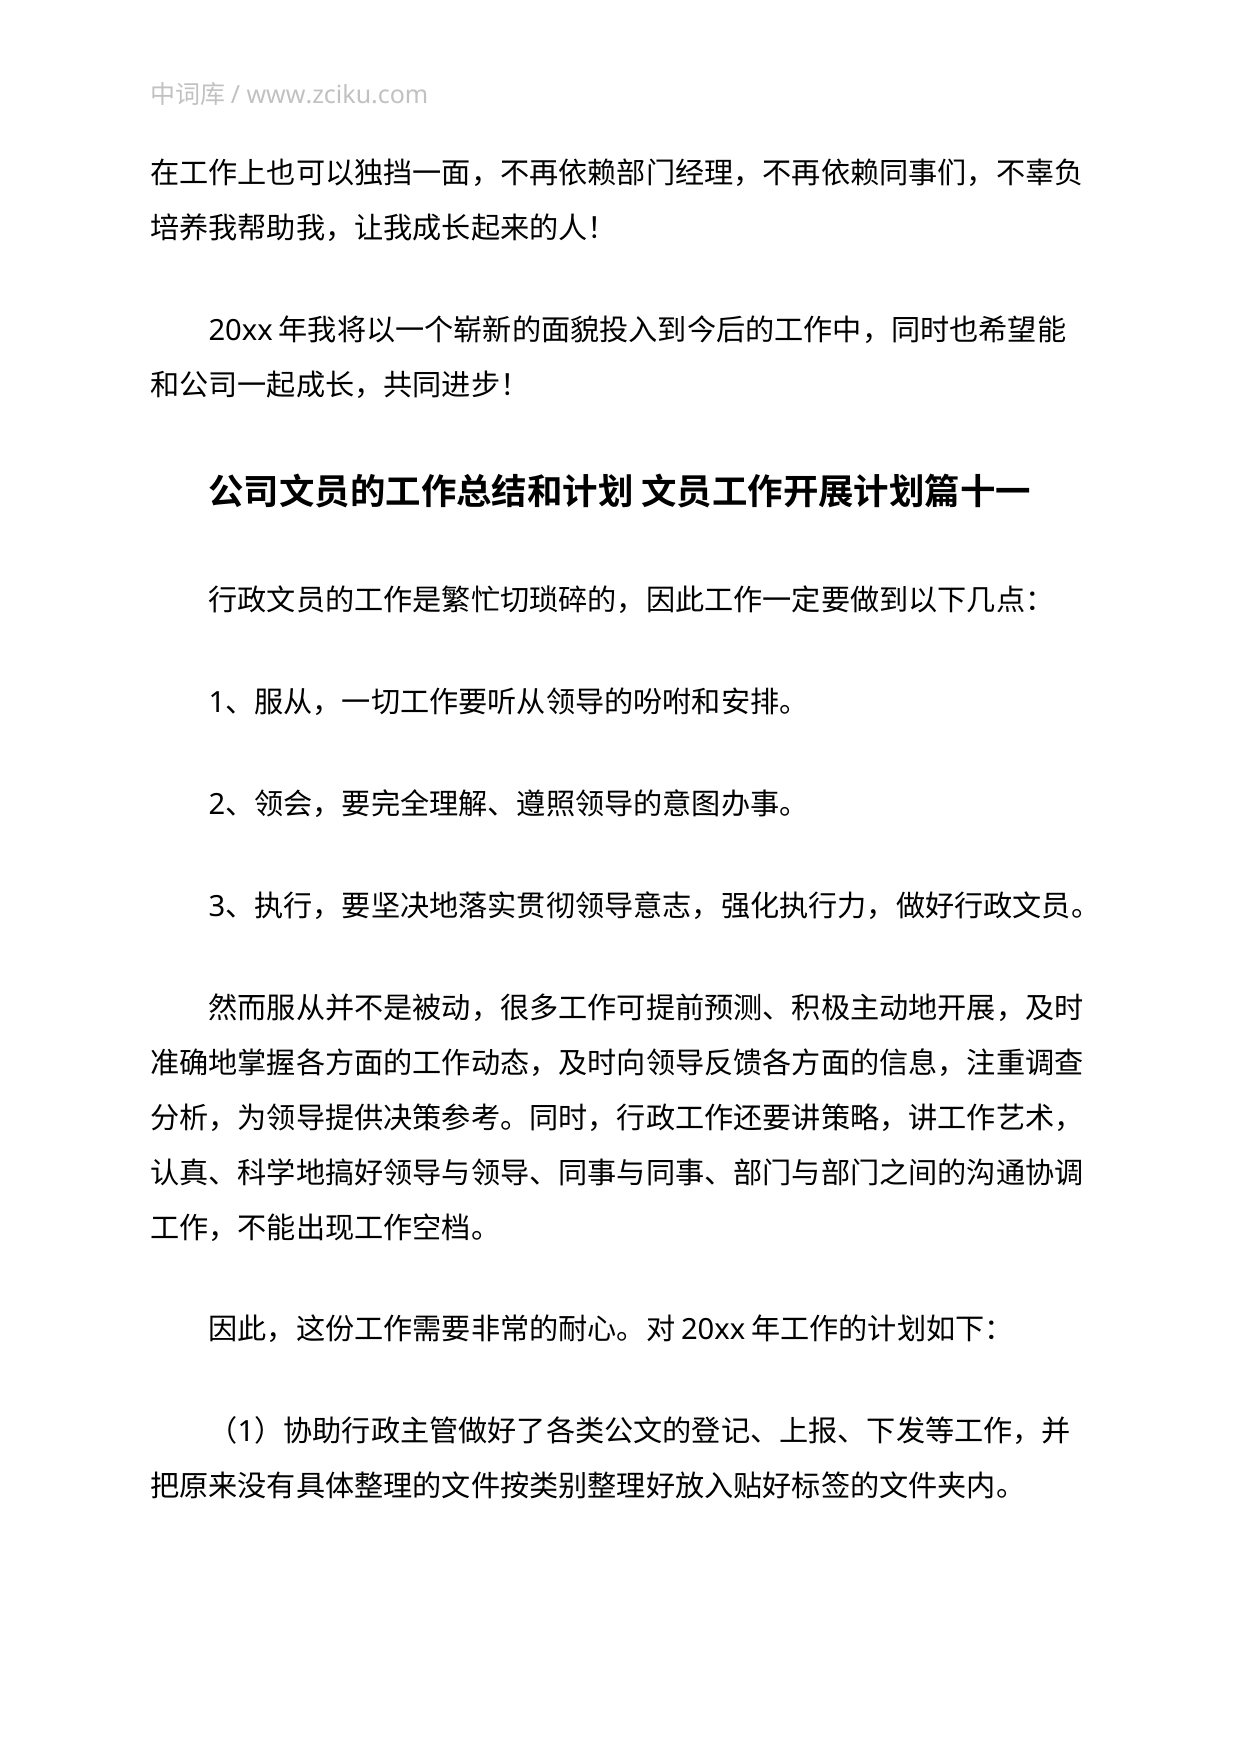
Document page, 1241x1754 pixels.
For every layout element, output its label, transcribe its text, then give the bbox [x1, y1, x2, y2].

text 然而服从并不是被动，很多工作可提前预测、积极主动地开展，及时准确地掌握各方面的工作动态，及时向领导反馈各方面的信息，注重调查分析，为领导提供决策参考。同时，行政工作还要讲策略，讲工作艺术，认真、科学地搞好领导与领导、同事与同事、部门与部门之间的沟通协调工作，不能出现工作空档。 [150, 984, 1090, 1246]
text （1）协助行政主管做好了各类公文的登记、上报、下发等工作，并把原来没有具体整理的文件按类别整理好放入贴好标签的文件夹内。 [150, 1408, 1090, 1505]
text 公司文员的工作总结和计划 文员工作开展计划篇十一 [150, 463, 1090, 515]
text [150, 150, 1090, 247]
text 因此，这份工作需要非常的耐心。对20xx年工作的计划如下： [150, 1306, 1090, 1348]
text 3、执行，要坚决地落实贯彻领导意志，强化执行力，做好行政文员。 [150, 883, 1090, 925]
text 2、领会，要完全理解、遵照领导的意图办事。 [150, 781, 1090, 823]
text 1、服从，一切工作要听从领导的吩咐和安排。 [150, 679, 1090, 721]
text 行政文员的工作是繁忙切琐碎的，因此工作一定要做到以下几点： [150, 577, 1090, 619]
text 20xx年我将以一个崭新的面貌投入到今后的工作中，同时也希望能和公司一起成长，共同进步！ [150, 307, 1090, 404]
